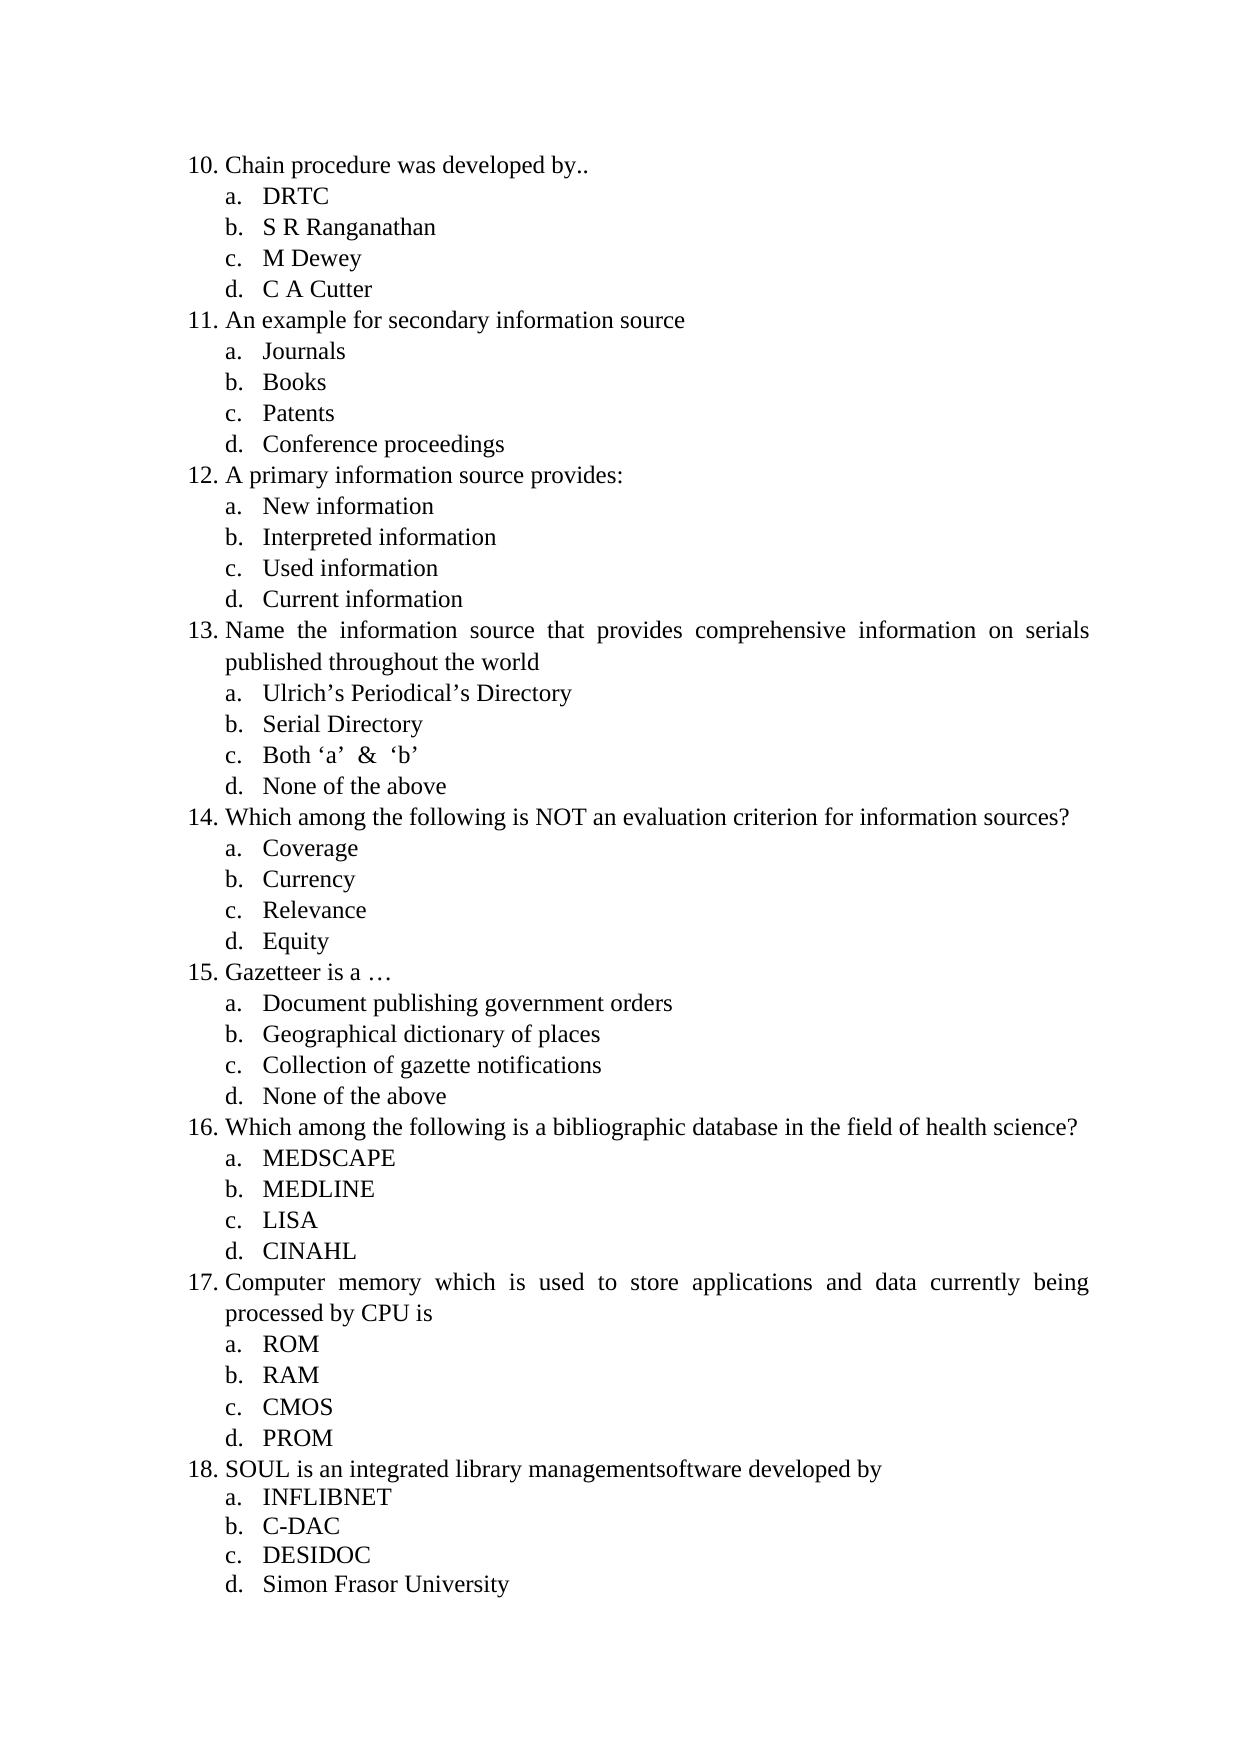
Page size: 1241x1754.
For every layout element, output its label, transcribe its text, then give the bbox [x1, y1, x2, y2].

list Which among the following is a bibliographic database in the field of health science? [187, 1112, 1090, 1141]
list A primary information source provides: [187, 460, 1090, 489]
list RAM [225, 1361, 1090, 1389]
list SOUL is an integrated library managementsoftware developed by [187, 1454, 1090, 1482]
list Chain procedure was developed by.. [187, 150, 1090, 179]
list Used information [225, 553, 1090, 582]
list MEDLINE [225, 1174, 1090, 1203]
list M Dewey [225, 243, 1090, 272]
list Equity [225, 926, 1090, 955]
list Document publishing government orders [225, 988, 1090, 1017]
list Conference proceedings [225, 429, 1090, 458]
list DRTC [225, 181, 1090, 210]
list An example for secondary information source [187, 305, 1090, 334]
list C-DAC [225, 1511, 1090, 1540]
list Which among the following is NOT an evaluation criterion for information sources? [187, 802, 1090, 831]
list Collection of gazette notifications [225, 1050, 1090, 1079]
list CINAHL [225, 1236, 1090, 1265]
list Ulrich’s Periodical’s Directory [225, 678, 1090, 706]
list PROM [225, 1423, 1090, 1451]
list Books [225, 367, 1090, 396]
list None of the above [225, 771, 1090, 799]
list ROM [225, 1329, 1090, 1358]
list CMOS [225, 1392, 1090, 1420]
list Relevance [225, 895, 1090, 924]
list Geographical dictionary of places [225, 1019, 1090, 1048]
list Interpreted information [225, 522, 1090, 551]
list Patents [225, 398, 1090, 427]
list Computer memory which is used to store applications and data currently being processed by CPU is [187, 1267, 1090, 1327]
list Gazetteer is a … [187, 957, 1090, 986]
list INFLIBNET [225, 1482, 1090, 1511]
list DESIDOC [225, 1540, 1090, 1569]
list None of the above [225, 1081, 1090, 1110]
list Currency [225, 864, 1090, 893]
list Journals [225, 336, 1090, 365]
list Current information [225, 584, 1090, 613]
list Serial Directory [225, 709, 1090, 737]
list Both ‘a’ & ‘b’ [225, 740, 1090, 768]
list New information [225, 491, 1090, 520]
list C A Cutter [225, 274, 1090, 303]
list LISA [225, 1205, 1090, 1234]
list Name the information source that provides comprehensive information on serials published throughout the world [187, 616, 1090, 675]
list S R Ranganathan [225, 212, 1090, 241]
list Coverage [225, 833, 1090, 862]
list MEDSCAPE [225, 1143, 1090, 1172]
list Simon Frasor University [225, 1569, 1090, 1597]
